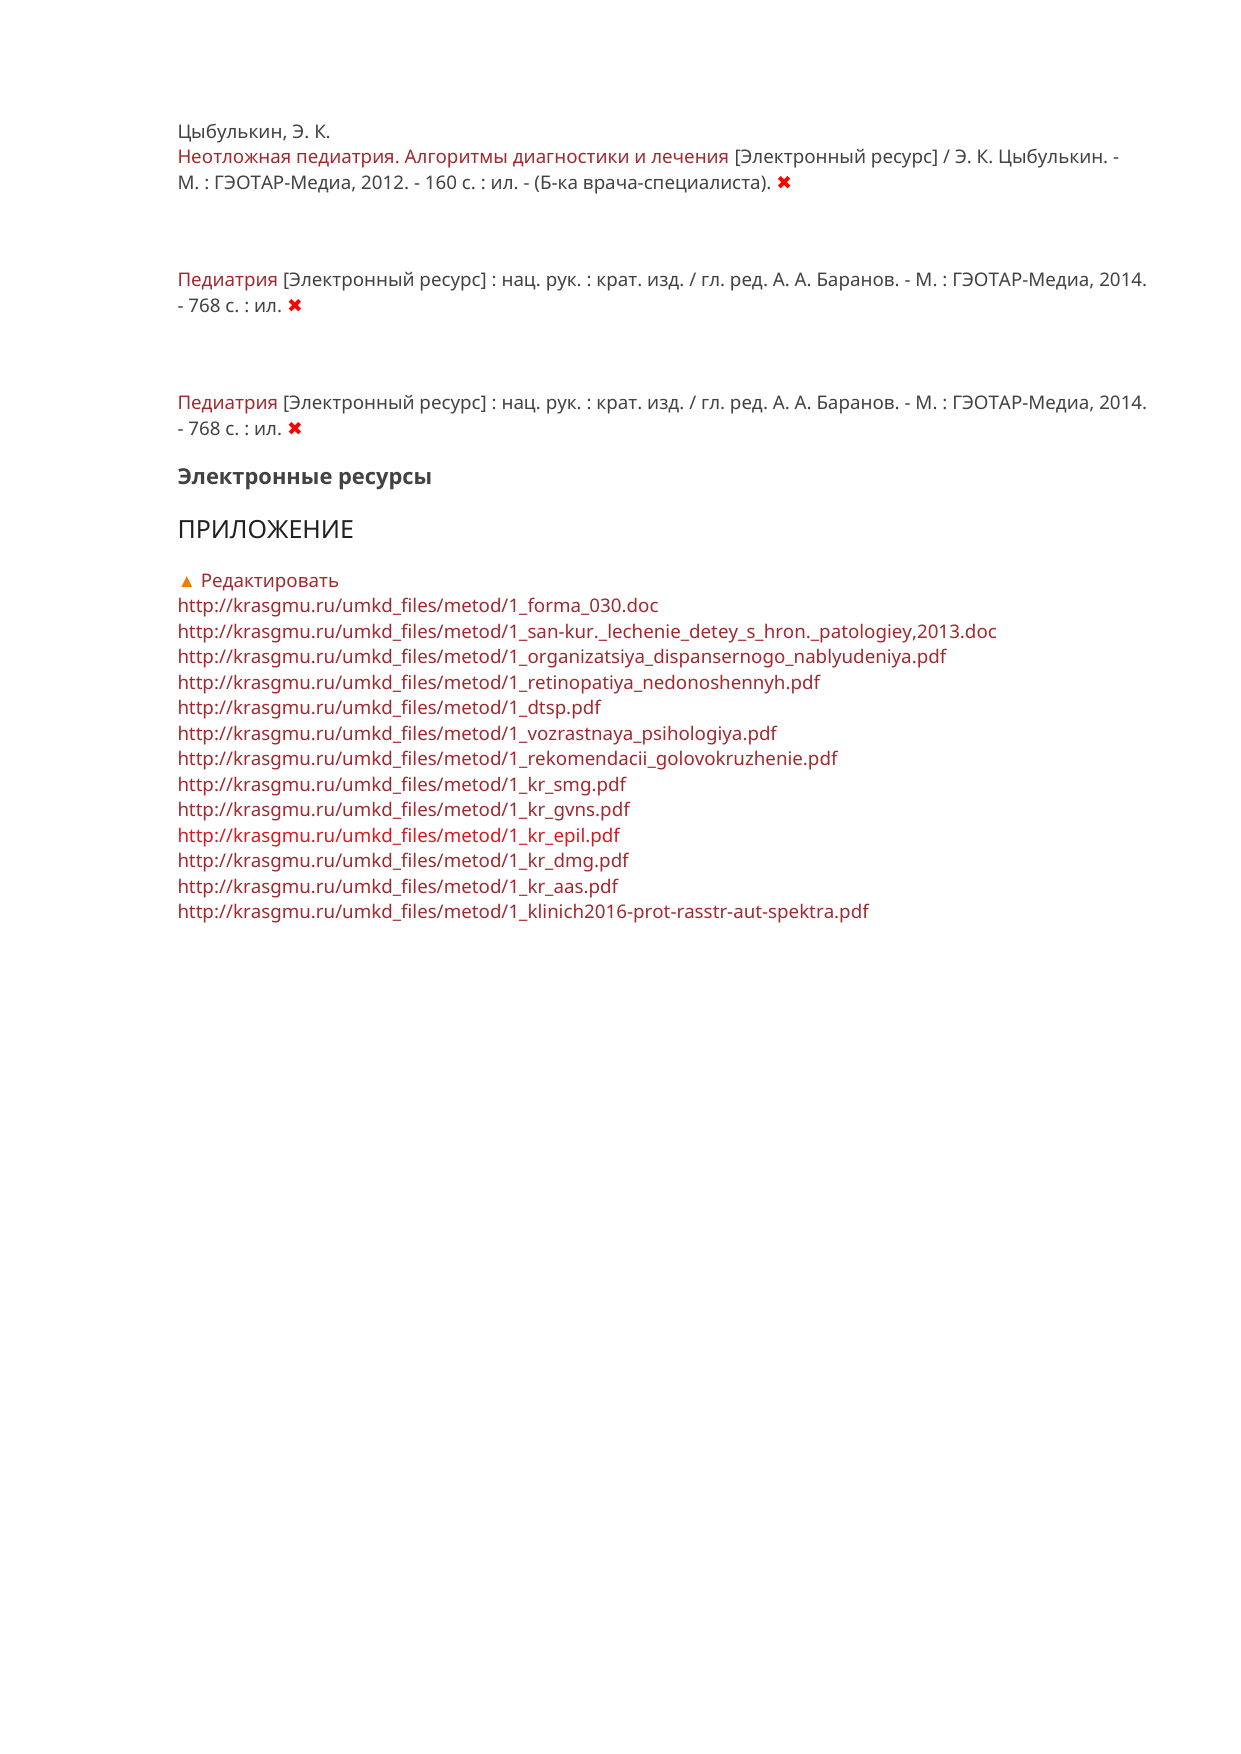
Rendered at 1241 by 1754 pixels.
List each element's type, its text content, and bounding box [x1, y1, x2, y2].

text http://krasgmu.ru/umkd_files/metod/1_klinich2016-prot-rasstr-aut-spektra.pdf [177, 899, 1152, 924]
text http://krasgmu.ru/umkd_files/metod/1_forma_030.doc [177, 592, 1152, 618]
text ▲ Редактировать [177, 567, 1152, 592]
text Электронные ресурсы [177, 461, 1152, 491]
text http://krasgmu.ru/umkd_files/metod/1_kr_epil.pdf [177, 822, 1152, 848]
text Педиатрия [Электронный ресурс] : нац. рук. : крат. изд. / гл. ред. А. А. Баранов. - М. : ГЭОТАР-Медиа, 2014. - 768 с. : ил. ✖ [177, 216, 1152, 318]
text http://krasgmu.ru/umkd_files/metod/1_san-kur._lechenie_detey_s_hron._patologiey,2013.doc [177, 618, 1152, 643]
text http://krasgmu.ru/umkd_files/metod/1_organizatsiya_dispansernogo_nablyudeniya.pdf [177, 643, 1152, 669]
text http://krasgmu.ru/umkd_files/metod/1_kr_aas.pdf [177, 873, 1152, 899]
text Педиатрия [Электронный ресурс] : нац. рук. : крат. изд. / гл. ред. А. А. Баранов. - М. : ГЭОТАР-Медиа, 2014. - 768 с. : ил. ✖ [177, 338, 1152, 441]
text ПРИЛОЖЕНИЕ [177, 512, 1152, 546]
text http://krasgmu.ru/umkd_files/metod/1_kr_dmg.pdf [177, 848, 1152, 873]
text http://krasgmu.ru/umkd_files/metod/1_dtsp.pdf [177, 694, 1152, 720]
text http://krasgmu.ru/umkd_files/metod/1_kr_gvns.pdf [177, 797, 1152, 822]
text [177, 118, 1152, 195]
text http://krasgmu.ru/umkd_files/metod/1_retinopatiya_nedonoshennyh.pdf [177, 669, 1152, 694]
text http://krasgmu.ru/umkd_files/metod/1_rekomendacii_golovokruzhenie.pdf [177, 746, 1152, 771]
text http://krasgmu.ru/umkd_files/metod/1_kr_smg.pdf [177, 771, 1152, 797]
text http://krasgmu.ru/umkd_files/metod/1_vozrastnaya_psihologiya.pdf [177, 720, 1152, 746]
